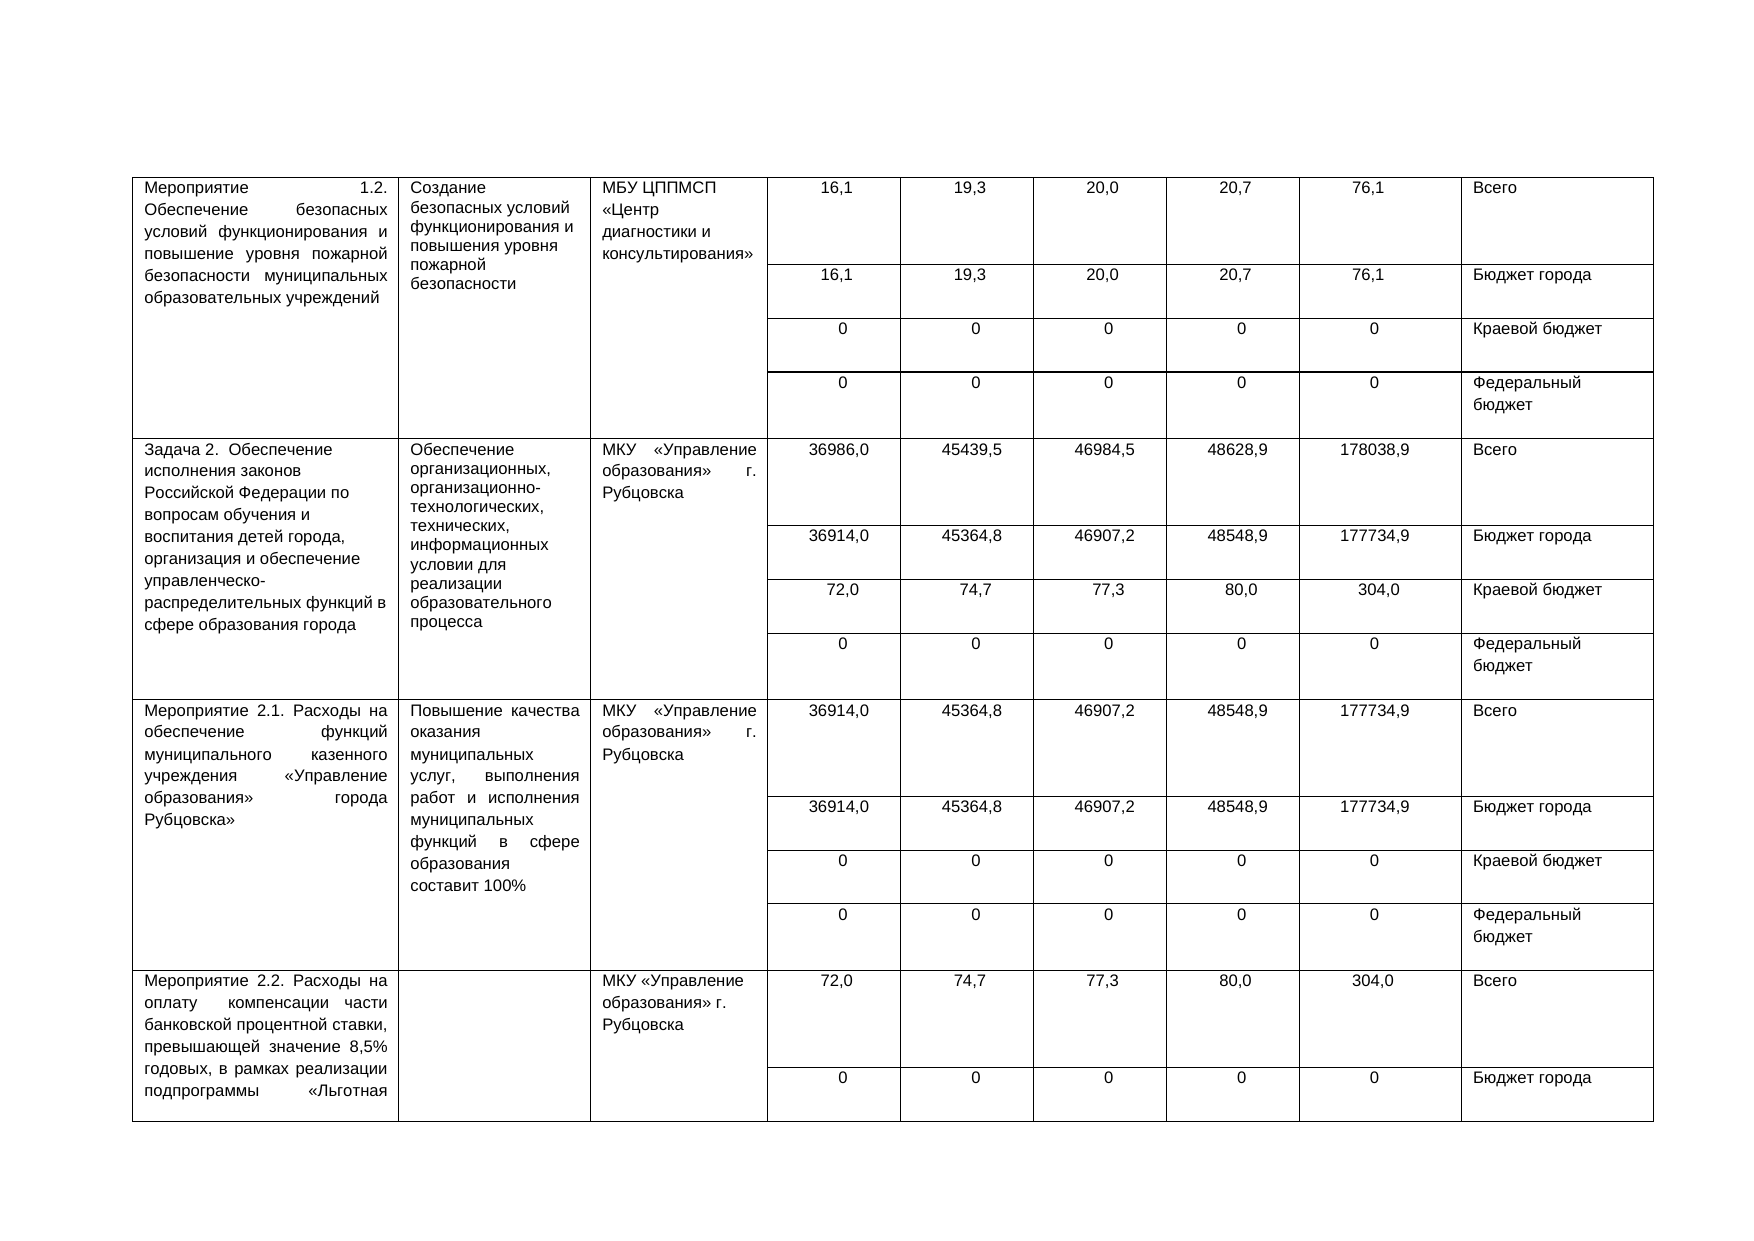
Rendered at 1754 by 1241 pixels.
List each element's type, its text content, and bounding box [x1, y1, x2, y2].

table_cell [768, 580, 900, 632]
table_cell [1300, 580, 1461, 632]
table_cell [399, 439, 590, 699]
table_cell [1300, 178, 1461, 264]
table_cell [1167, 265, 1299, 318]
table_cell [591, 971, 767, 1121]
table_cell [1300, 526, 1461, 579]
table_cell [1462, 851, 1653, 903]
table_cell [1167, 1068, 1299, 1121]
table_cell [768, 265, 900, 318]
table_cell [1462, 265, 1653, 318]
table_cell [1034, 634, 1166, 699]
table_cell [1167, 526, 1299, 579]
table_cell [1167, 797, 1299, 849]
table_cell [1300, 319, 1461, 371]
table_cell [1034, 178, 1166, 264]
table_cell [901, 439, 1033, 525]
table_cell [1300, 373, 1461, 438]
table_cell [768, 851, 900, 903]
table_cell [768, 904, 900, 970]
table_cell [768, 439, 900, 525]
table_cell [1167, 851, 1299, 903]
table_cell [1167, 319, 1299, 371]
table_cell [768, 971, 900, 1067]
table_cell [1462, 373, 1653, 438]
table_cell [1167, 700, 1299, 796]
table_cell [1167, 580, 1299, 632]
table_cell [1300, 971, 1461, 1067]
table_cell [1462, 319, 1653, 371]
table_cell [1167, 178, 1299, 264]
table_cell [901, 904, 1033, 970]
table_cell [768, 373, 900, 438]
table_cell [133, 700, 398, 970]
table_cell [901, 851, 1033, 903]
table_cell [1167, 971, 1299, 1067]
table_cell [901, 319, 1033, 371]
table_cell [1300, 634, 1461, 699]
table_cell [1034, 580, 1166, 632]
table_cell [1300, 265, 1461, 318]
table_cell Мероприятие 1.2. Обеспечение безопасных условий функционирования и повышение уровня пожарной безопасности муниципальных образовательных учреждений [133, 178, 398, 438]
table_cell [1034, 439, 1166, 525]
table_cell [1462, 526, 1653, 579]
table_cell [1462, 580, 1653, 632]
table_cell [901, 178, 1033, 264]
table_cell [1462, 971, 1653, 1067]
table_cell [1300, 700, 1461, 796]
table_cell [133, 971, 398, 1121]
table_cell Создание безопасных условий функционирования и повышения уровня пожарной безопасности [399, 178, 590, 438]
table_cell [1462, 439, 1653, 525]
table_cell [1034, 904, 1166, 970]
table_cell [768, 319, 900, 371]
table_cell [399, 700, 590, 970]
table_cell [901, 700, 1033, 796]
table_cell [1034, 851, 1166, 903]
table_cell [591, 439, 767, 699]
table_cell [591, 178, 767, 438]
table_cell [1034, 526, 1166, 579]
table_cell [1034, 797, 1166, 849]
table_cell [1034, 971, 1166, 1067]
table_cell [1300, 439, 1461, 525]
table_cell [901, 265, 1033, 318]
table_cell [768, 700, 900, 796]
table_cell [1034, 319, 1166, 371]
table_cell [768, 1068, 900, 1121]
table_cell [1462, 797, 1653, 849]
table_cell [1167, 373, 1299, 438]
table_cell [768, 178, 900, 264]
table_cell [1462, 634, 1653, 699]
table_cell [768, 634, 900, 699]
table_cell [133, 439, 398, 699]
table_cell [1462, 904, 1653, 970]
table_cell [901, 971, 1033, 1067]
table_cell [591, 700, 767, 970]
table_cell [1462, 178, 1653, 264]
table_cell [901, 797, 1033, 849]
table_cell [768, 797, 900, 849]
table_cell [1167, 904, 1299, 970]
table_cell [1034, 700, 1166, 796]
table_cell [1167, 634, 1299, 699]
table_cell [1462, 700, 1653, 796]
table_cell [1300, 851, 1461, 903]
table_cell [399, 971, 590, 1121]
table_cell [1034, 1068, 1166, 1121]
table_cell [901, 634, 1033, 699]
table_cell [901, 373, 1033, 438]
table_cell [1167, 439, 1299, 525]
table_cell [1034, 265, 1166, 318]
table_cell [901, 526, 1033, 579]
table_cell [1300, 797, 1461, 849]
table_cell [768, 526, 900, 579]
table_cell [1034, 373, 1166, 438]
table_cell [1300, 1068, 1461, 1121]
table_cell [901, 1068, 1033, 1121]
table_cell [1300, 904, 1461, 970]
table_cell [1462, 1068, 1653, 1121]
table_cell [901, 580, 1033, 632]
